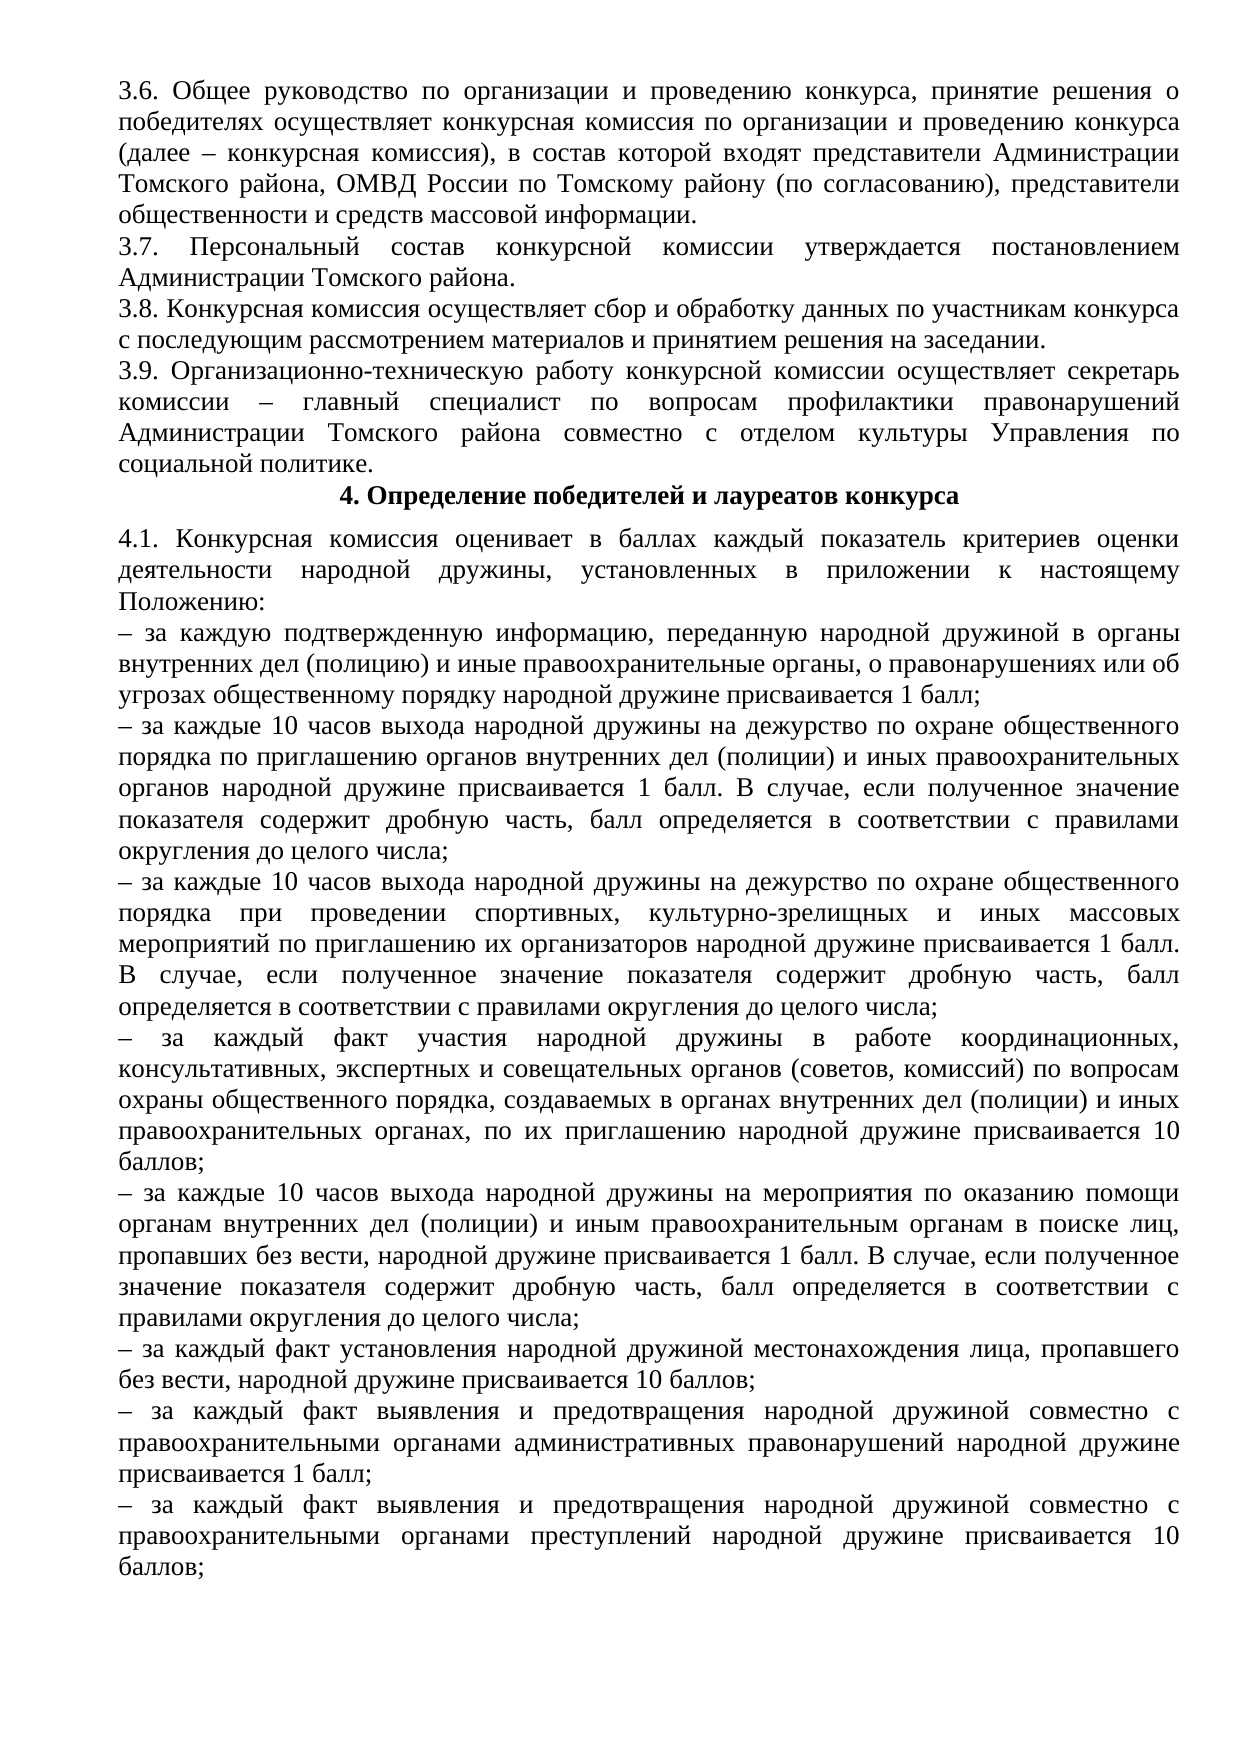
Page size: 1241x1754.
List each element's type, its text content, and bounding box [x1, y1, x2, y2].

text – за каждый факт выявления и предотвращения народной дружиной совместно с правоохранительными органами преступлений народной дружине присваивается 10 баллов; [118, 1488, 1181, 1581]
text – за каждый факт выявления и предотвращения народной дружиной совместно с правоохранительными органами административных правонарушений народной дружине присваивается 1 балл; [118, 1394, 1181, 1488]
text – за каждые 10 часов выхода народной дружины на мероприятия по оказанию помощи органам внутренних дел (полиции) и иным правоохранительным органам в поиске лиц, пропавших без вести, народной дружине присваивается 1 балл. В случае, если полученное значение показателя содержит дробную часть, балл определяется в соответствии с правилами округления до целого числа; [118, 1176, 1181, 1332]
text 4. Определение победителей и лауреатов конкурса [118, 479, 1181, 510]
text 3.8. Конкурсная комиссия осуществляет сбор и обработку данных по участникам конкурса с последующим рассмотрением материалов и принятием решения на заседании. [118, 292, 1181, 354]
text – за каждый факт участия народной дружины в работе координационных, консультативных, экспертных и совещательных органов (советов, комиссий) по вопросам охраны общественного порядка, создаваемых в органах внутренних дел (полиции) и иных правоохранительных органах, по их приглашению народной дружине присваивается 10 баллов; [118, 1021, 1181, 1176]
text – за каждые 10 часов выхода народной дружины на дежурство по охране общественного порядка при проведении спортивных, культурно-зрелищных и иных массовых мероприятий по приглашению их организаторов народной дружине присваивается 1 балл. В случае, если полученное значение показателя содержит дробную часть, балл определяется в соответствии с правилами округления до целого числа; [118, 865, 1181, 1021]
text 4.1. Конкурсная комиссия оценивает в баллах каждый показатель критериев оценки деятельности народной дружины, установленных в приложении к настоящему Положению: [118, 522, 1181, 616]
text 3.7. Персональный состав конкурсной комиссии утверждается постановлением Администрации Томского района. [118, 229, 1181, 292]
text 3.6. Общее руководство по организации и проведению конкурса, принятие решения о победителях осуществляет конкурсная комиссия по организации и проведению конкурса (далее – конкурсная комиссия), в состав которой входят представители Администрации Томского района, ОМВД России по Томскому району (по согласованию), представители общественности и средств массовой информации. [118, 74, 1181, 229]
text – за каждую подтвержденную информацию, переданную народной дружиной в органы внутренних дел (полицию) и иные правоохранительные органы, о правонарушениях или об угрозах общественному порядку народной дружине присваивается 1 балл; [118, 616, 1181, 709]
text – за каждый факт установления народной дружиной местонахождения лица, пропавшего без вести, народной дружине присваивается 10 баллов; [118, 1332, 1181, 1394]
text 3.9. Организационно-техническую работу конкурсной комиссии осуществляет секретарь комиссии – главный специалист по вопросам профилактики правонарушений Администрации Томского района совместно с отделом культуры Управления по социальной политике. [118, 354, 1181, 479]
text – за каждые 10 часов выхода народной дружины на дежурство по охране общественного порядка по приглашению органов внутренних дел (полиции) и иных правоохранительных органов народной дружине присваивается 1 балл. В случае, если полученное значение показателя содержит дробную часть, балл определяется в соответствии с правилами округления до целого числа; [118, 709, 1181, 865]
